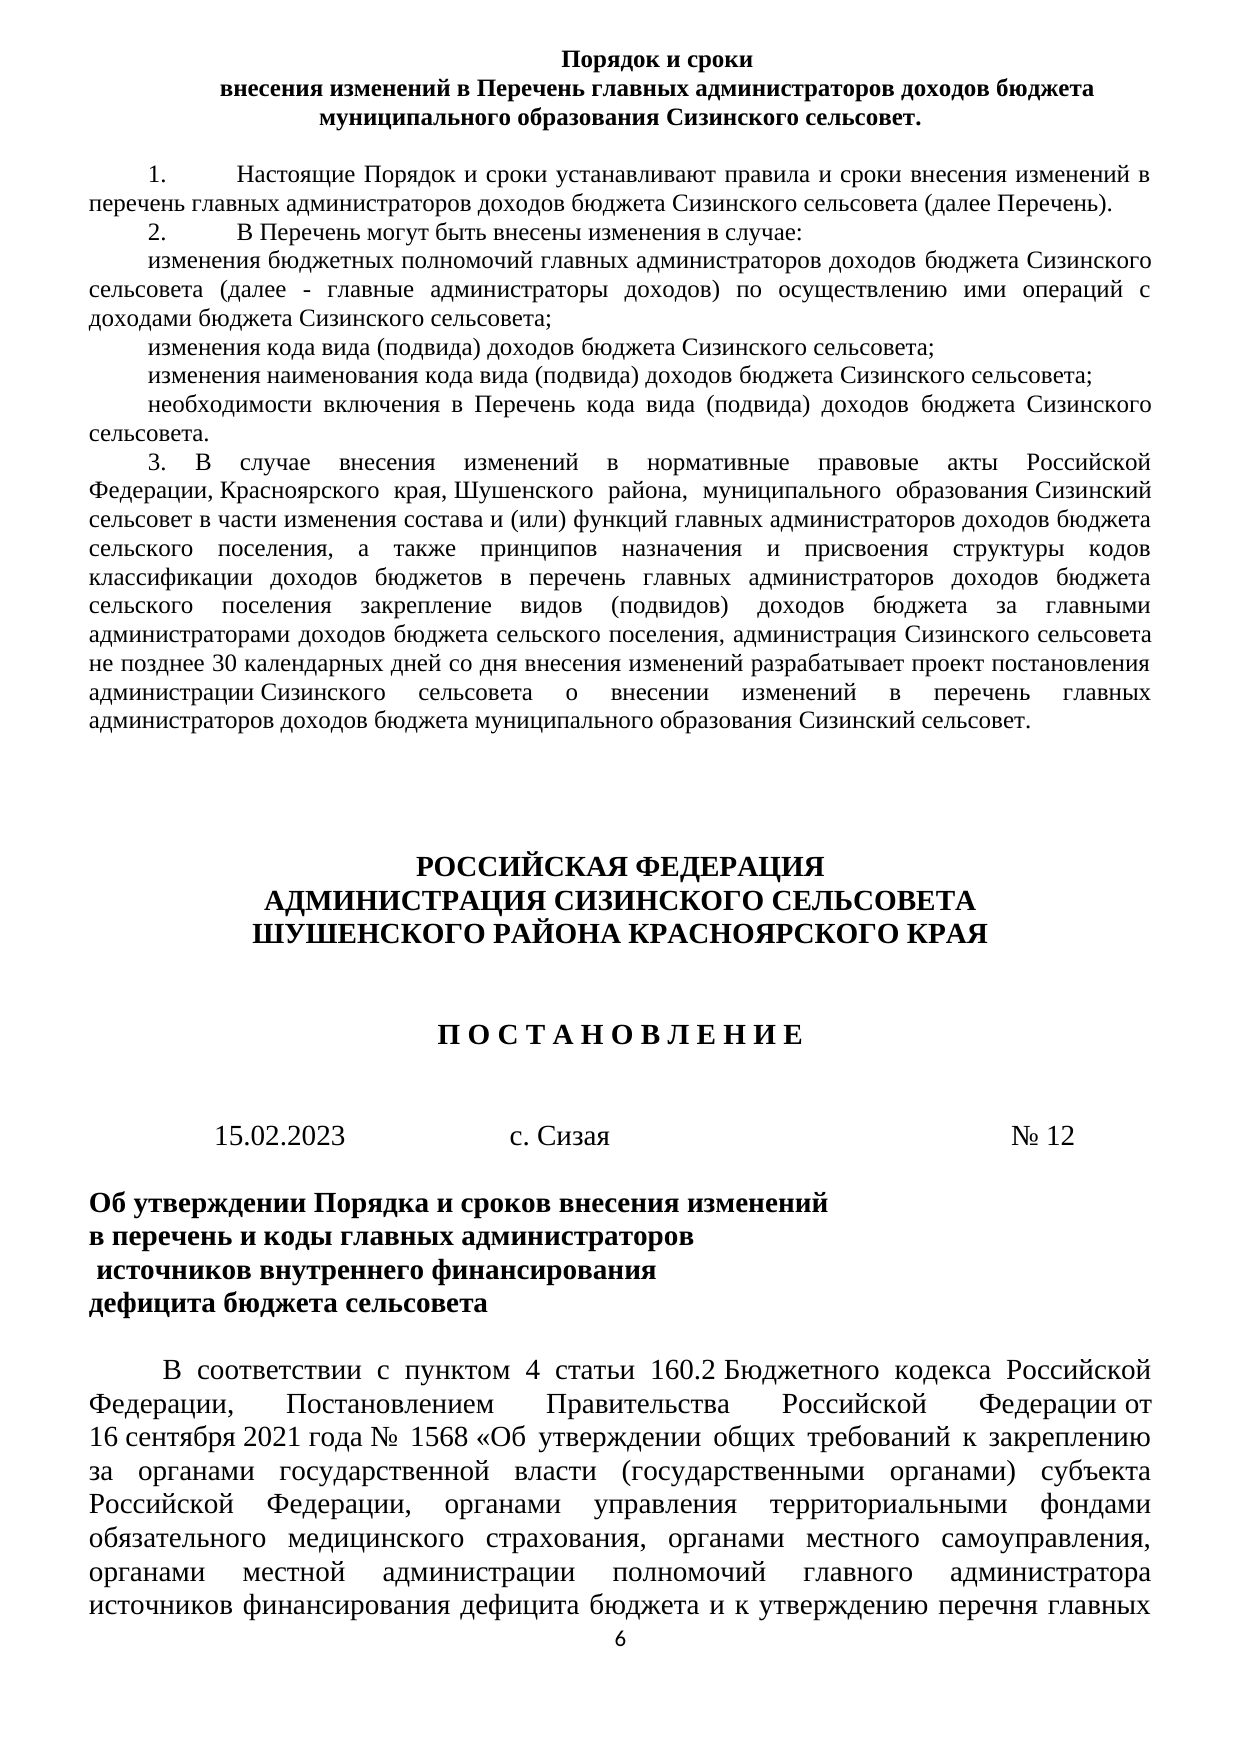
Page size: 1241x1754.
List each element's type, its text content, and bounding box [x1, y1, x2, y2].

text 15.02.2023 с. Сизая № 12 [89, 1118, 1152, 1151]
text в перечень и коды главных администраторов [89, 1218, 1152, 1252]
list Настоящие Порядок и сроки устанавливают правила и сроки внесения изменений в перечень главных администраторов доходов бюджета Сизинского сельсовета (далее Перечень). [89, 159, 1152, 217]
text АДМИНИСТРАЦИЯ СИЗИНСКОГО СЕЛЬСОВЕТА [89, 883, 1152, 916]
text Порядок и сроки [89, 44, 1152, 73]
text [89, 1352, 1152, 1621]
list В Перечень могут быть внесены изменения в случае: [89, 217, 1152, 246]
text П О С Т А Н О В Л Е Н И Е [89, 1017, 1152, 1051]
text РОССИЙСКАЯ ФЕДЕРАЦИЯ [89, 849, 1152, 883]
text изменения кода вида (подвида) доходов бюджета Сизинского сельсовета; [89, 332, 1152, 361]
text источников внутреннего финансирования [89, 1252, 1152, 1285]
text внесения изменений в Перечень главных администраторов доходов бюджета муниципального образования Сизинского сельсовет. [89, 73, 1152, 131]
text изменения наименования кода вида (подвида) доходов бюджета Сизинского сельсовета; [89, 361, 1152, 389]
text необходимости включения в Перечень кода вида (подвида) доходов бюджета Сизинского сельсовета. [89, 389, 1152, 447]
text ШУШЕНСКОГО РАЙОНА КРАСНОЯРСКОГО КРАЯ [89, 916, 1152, 950]
text 3. В случае внесения изменений в нормативные правовые акты Российской Федерации, Красноярского края, Шушенского района, муниципального образования Сизинский сельсовет в части изменения состава и (или) функций главных администраторов доходов бюджета сельского поселения, а также принципов назначения и присвоения структуры кодов классификации доходов бюджетов в перечень главных администраторов доходов бюджета сельского поселения закрепление видов (подвидов) доходов бюджета за главными администраторами доходов бюджета сельского поселения, администрация Сизинского сельсовета не позднее 30 календарных дней со дня внесения изменений разрабатывает проект постановления администрации Сизинского сельсовета о внесении изменений в перечень главных администраторов доходов бюджета муниципального образования Сизинский сельсовет. [89, 447, 1152, 734]
text дефицита бюджета сельсовета [89, 1285, 1152, 1319]
text Об утверждении Порядка и сроков внесения изменений [89, 1185, 1152, 1218]
text изменения бюджетных полномочий главных администраторов доходов бюджета Сизинского сельсовета (далее - главные администраторы доходов) по осуществлению ими операций с доходами бюджета Сизинского сельсовета; [89, 246, 1152, 332]
